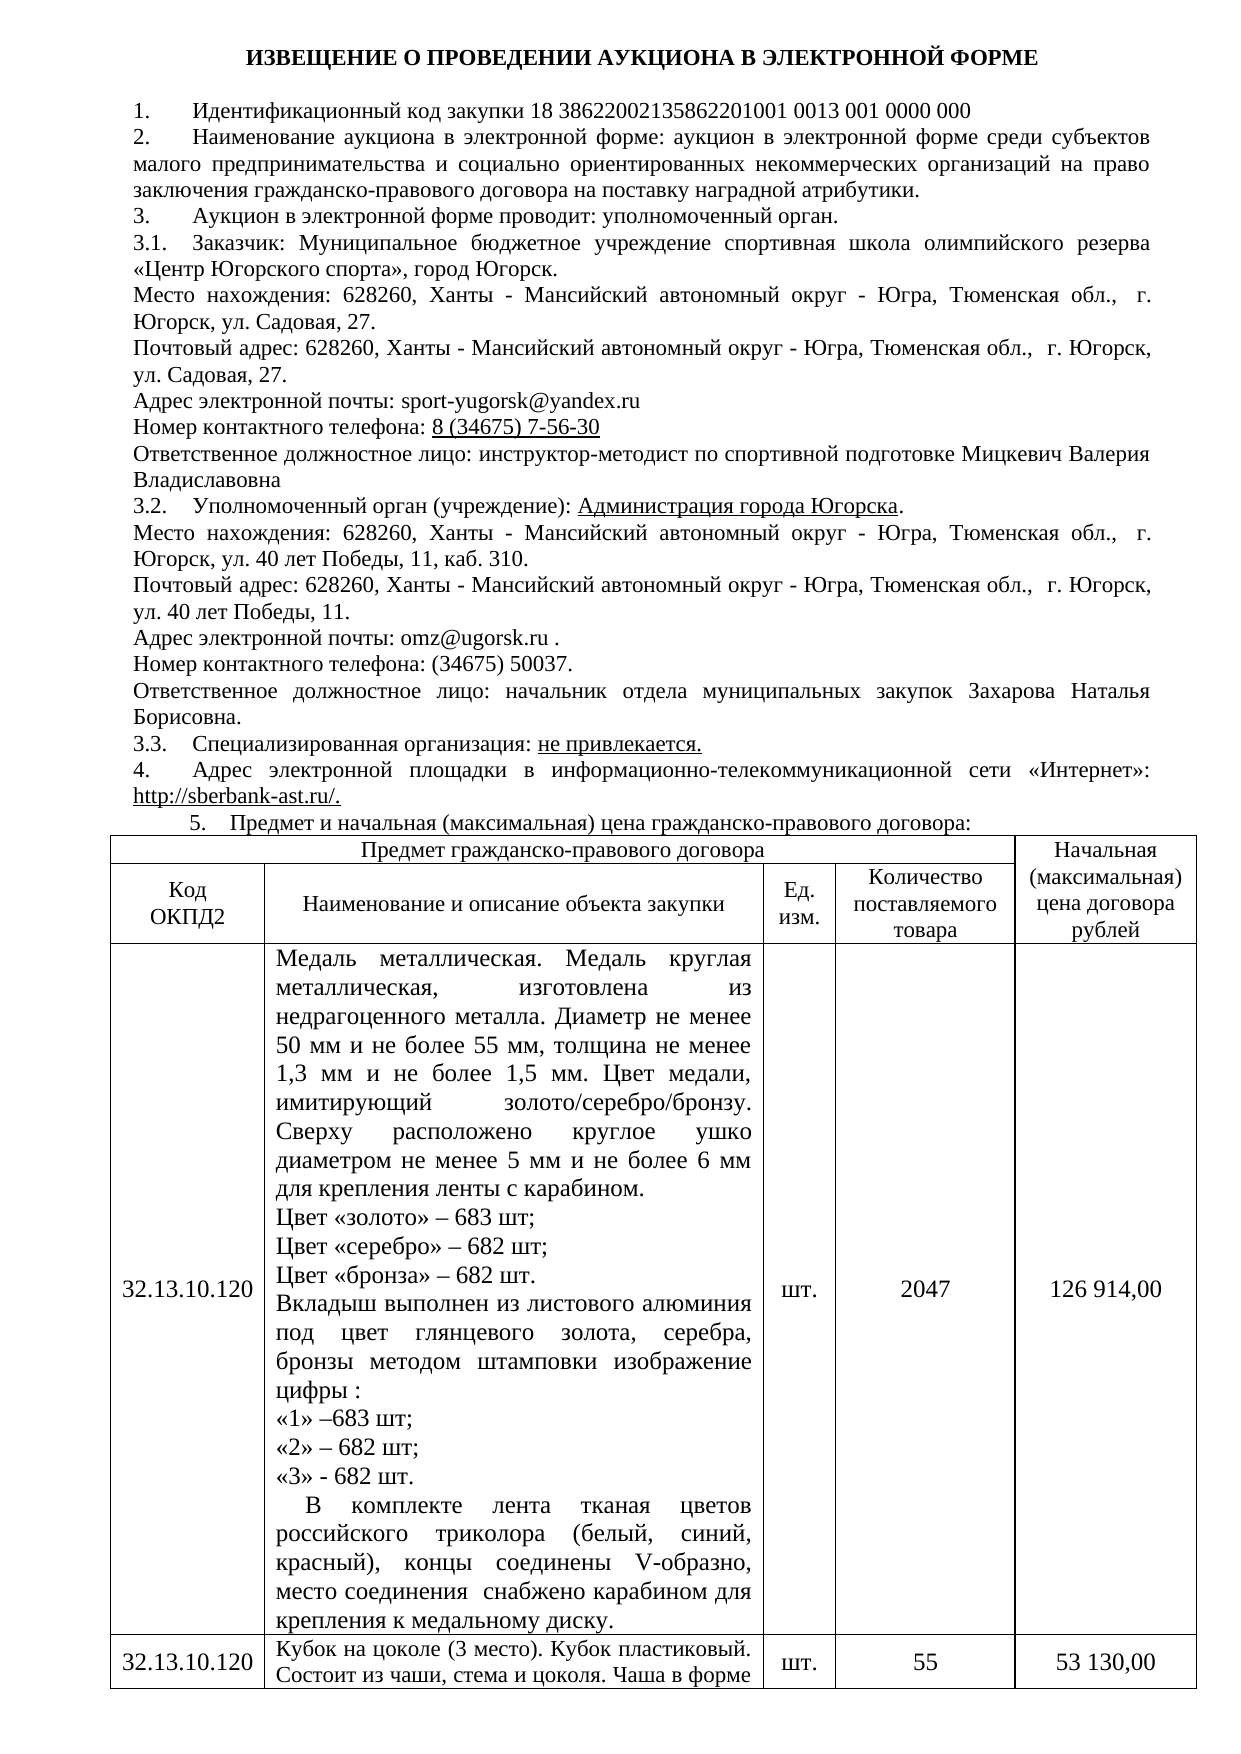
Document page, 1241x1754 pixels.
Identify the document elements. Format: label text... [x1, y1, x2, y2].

text Место нахождения: 628260, Ханты - Мансийский автономный округ - Югра, Тюменская обл., г. Югорск, ул. 40 лет Победы, 11, каб. 310. [133, 519, 1152, 571]
list Специализированная организация: не привлекается. [133, 729, 1152, 756]
table_cell 53 130,00 [1016, 1635, 1196, 1688]
text Почтовый адрес: 628260, Ханты - Мансийский автономный округ - Югра, Тюменская обл., г. Югорск, ул. Садовая, 27. [133, 334, 1152, 387]
list Адрес электронной площадки в информационно-телекоммуникационной сети «Интернет»: http://sberbank-ast.ru/. [133, 756, 1152, 809]
table_cell Ед. изм. [764, 864, 835, 942]
list Уполномоченный орган (учреждение): Администрация города Югорска. [133, 492, 1152, 519]
list Предмет и начальная (максимальная) цена гражданско-правового договора: [133, 809, 1152, 835]
table_cell 55 [836, 1635, 1014, 1688]
table_cell шт. [764, 944, 835, 1633]
table_cell Медаль металлическая. Медаль круглая металлическая, изготовлена из недрагоценного металла. Диаметр не менее 50 мм и не более 55 мм, толщина не менее 1,3 мм и не более 1,5 мм. Цвет медали, имитирующий золото/серебро/бронзу. Сверху расположено круглое ушко диаметром не менее 5 мм и не более 6 мм для крепления ленты с карабином. Цвет «золото» – 683 шт; Цвет «серебро» – 682 шт; Цвет «бронза» – 682 шт. Вкладыш выполнен из листового алюминия под цвет глянцевого золота, серебра, бронзы методом штамповки изображение цифры : «1» –683 шт; «2» – 682 шт; «3» - 682 шт. В комплекте лента тканая цветов российского триколора (белый, синий, красный), концы соединены V-образно, место соединения снабжено карабином для крепления к медальному диску. [265, 944, 763, 1633]
text Адрес электронной почты: sport-yugorsk@yandex.ru [133, 387, 1152, 413]
table_cell 2047 [836, 944, 1014, 1633]
table_cell 126 914,00 [1016, 944, 1196, 1633]
text Номер контактного телефона: 8 (34675) 7-56-30 [133, 413, 1152, 440]
text Ответственное должностное лицо: инструктор-методист по спортивной подготовке Мицкевич Валерия Владиславовна [133, 440, 1152, 492]
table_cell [265, 1635, 763, 1688]
table_header Предмет гражданско-правового договора [111, 836, 1014, 862]
table_cell Количество поставляемого товара [836, 864, 1014, 942]
text ИЗВЕЩЕНИЕ О ПРОВЕДЕНИИ АУКЦИОНА В ЭЛЕКТРОННОЙ ФОРМЕ [133, 44, 1152, 71]
list Наименование аукциона в электронной форме: аукцион в электронной форме среди субъектов малого предпринимательства и социально ориентированных некоммерческих организаций на право заключения гражданско-правового договора на поставку наградной атрибутики. [133, 123, 1152, 202]
table_cell 32.13.10.120 [111, 1635, 264, 1688]
text Почтовый адрес: 628260, Ханты - Мансийский автономный округ - Югра, Тюменская обл., г. Югорск, ул. 40 лет Победы, 11. [133, 571, 1152, 624]
table_cell Наименование и описание объекта закупки [265, 864, 763, 942]
text Адрес электронной почты: omz@ugorsk.ru . [133, 624, 1152, 651]
list Идентификационный код закупки 18 38622002135862201001 0013 001 0000 000 [133, 97, 1152, 123]
table_header Начальная (максимальная) цена договора рублей [1016, 836, 1196, 942]
text Ответственное должностное лицо: начальник отдела муниципальных закупок Захарова Наталья Борисовна. [133, 677, 1152, 729]
text Номер контактного телефона: (34675) 50037. [133, 651, 1152, 677]
list Заказчик: Муниципальное бюджетное учреждение спортивная школа олимпийского резерва «Центр Югорского спорта», город Югорск. [133, 229, 1152, 282]
list Аукцион в электронной форме проводит: уполномоченный орган. [133, 202, 1152, 229]
table_cell шт. [764, 1635, 835, 1688]
table_cell 32.13.10.120 [111, 944, 264, 1633]
table_cell Код ОКПД2 [111, 864, 264, 942]
text Место нахождения: 628260, Ханты - Мансийский автономный округ - Югра, Тюменская обл., г. Югорск, ул. Садовая, 27. [133, 282, 1152, 334]
